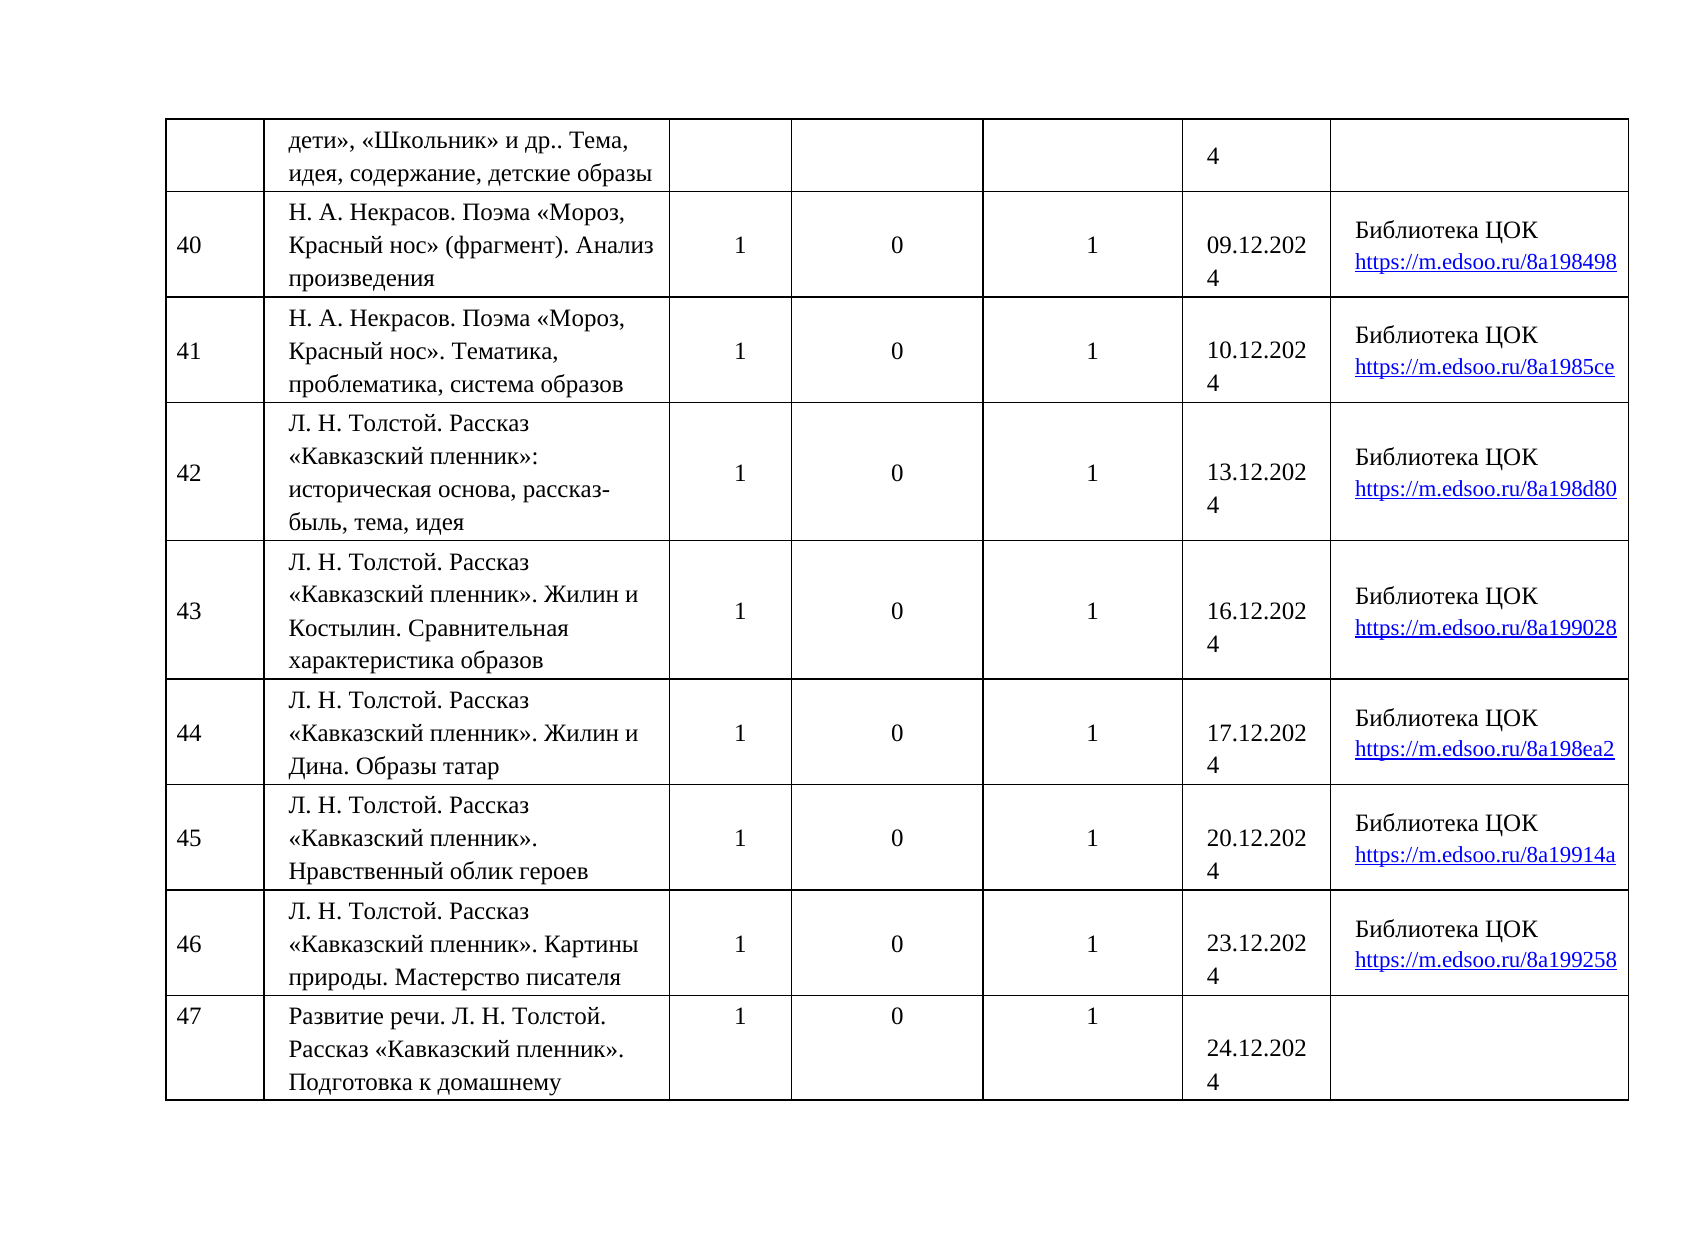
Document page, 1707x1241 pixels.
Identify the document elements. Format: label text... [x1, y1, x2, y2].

table_cell 1 [984, 680, 1182, 784]
table_cell 42 [167, 403, 263, 540]
table_cell 1 [984, 891, 1182, 994]
table_cell Библиотека ЦОК https://m.edsoo.ru/8a199258 [1331, 891, 1628, 994]
table_cell 0 [792, 192, 982, 296]
table_cell 16.12.2024 [1183, 541, 1330, 678]
table_cell Библиотека ЦОК https://m.edsoo.ru/8a198d80 [1331, 403, 1628, 540]
table_cell 20.12.2024 [1183, 785, 1330, 889]
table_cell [265, 120, 669, 191]
table_cell 0 [792, 120, 982, 191]
table_cell Н. А. Некрасов. Поэма «Мороз, Красный нос» (фрагмент). Анализ произведения [265, 192, 669, 296]
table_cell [1331, 120, 1628, 191]
table_cell 06.12.2024 [1183, 120, 1330, 191]
table_cell Библиотека ЦОК https://m.edsoo.ru/8a19914a [1331, 785, 1628, 889]
table_cell 1 [670, 996, 791, 1099]
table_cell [265, 996, 669, 1099]
table_cell 0 [792, 403, 982, 540]
table_cell 1 [670, 680, 791, 784]
table_cell 0 [792, 298, 982, 401]
table_cell 1 [984, 120, 1182, 191]
table_cell 0 [792, 680, 982, 784]
table_cell Л. Н. Толстой. Рассказ «Кавказский пленник». Картины природы. Мастерство писателя [265, 891, 669, 994]
table_cell 24.12.2024 [1183, 996, 1330, 1099]
table_cell 40 [167, 192, 263, 296]
table_cell 44 [167, 680, 263, 784]
table_cell 1 [670, 120, 791, 191]
table_cell [1331, 996, 1628, 1099]
table_cell 17.12.2024 [1183, 680, 1330, 784]
table_cell 13.12.2024 [1183, 403, 1330, 540]
table_cell 1 [670, 785, 791, 889]
table_cell 1 [670, 891, 791, 994]
table_cell 10.12.2024 [1183, 298, 1330, 401]
table_cell 43 [167, 541, 263, 678]
table_cell Библиотека ЦОК https://m.edsoo.ru/8a198498 [1331, 192, 1628, 296]
table_cell 0 [792, 891, 982, 994]
table_cell 1 [670, 403, 791, 540]
table_cell 1 [984, 785, 1182, 889]
table_cell Л. Н. Толстой. Рассказ «Кавказский пленник»: историческая основа, рассказ-быль, тема, идея [265, 403, 669, 540]
table_cell 1 [670, 541, 791, 678]
table_cell 47 [167, 996, 263, 1099]
table_cell 09.12.2024 [1183, 192, 1330, 296]
table_cell Библиотека ЦОК https://m.edsoo.ru/8a198ea2 [1331, 680, 1628, 784]
table_cell 45 [167, 785, 263, 889]
table_cell 1 [984, 298, 1182, 401]
table_cell Библиотека ЦОК https://m.edsoo.ru/8a199028 [1331, 541, 1628, 678]
table_cell 0 [792, 541, 982, 678]
table_cell 0 [792, 996, 982, 1099]
table_cell Л. Н. Толстой. Рассказ «Кавказский пленник». Нравственный облик героев [265, 785, 669, 889]
table_cell 1 [984, 541, 1182, 678]
table_cell 41 [167, 298, 263, 401]
table_cell 1 [670, 298, 791, 401]
table_cell 1 [984, 403, 1182, 540]
table_cell Л. Н. Толстой. Рассказ «Кавказский пленник». Жилин и Дина. Образы татар [265, 680, 669, 784]
table_cell 1 [984, 192, 1182, 296]
table_cell 1 [984, 996, 1182, 1099]
table_cell 46 [167, 891, 263, 994]
table_cell Н. А. Некрасов. Поэма «Мороз, Красный нос». Тематика, проблематика, система образов [265, 298, 669, 401]
table_cell Библиотека ЦОК https://m.edsoo.ru/8a1985ce [1331, 298, 1628, 401]
table_cell 0 [792, 785, 982, 889]
table_cell 39 [167, 120, 263, 191]
table_cell 23.12.2024 [1183, 891, 1330, 994]
table_cell Л. Н. Толстой. Рассказ «Кавказский пленник». Жилин и Костылин. Сравнительная характеристика образов [265, 541, 669, 678]
table_cell 1 [670, 192, 791, 296]
